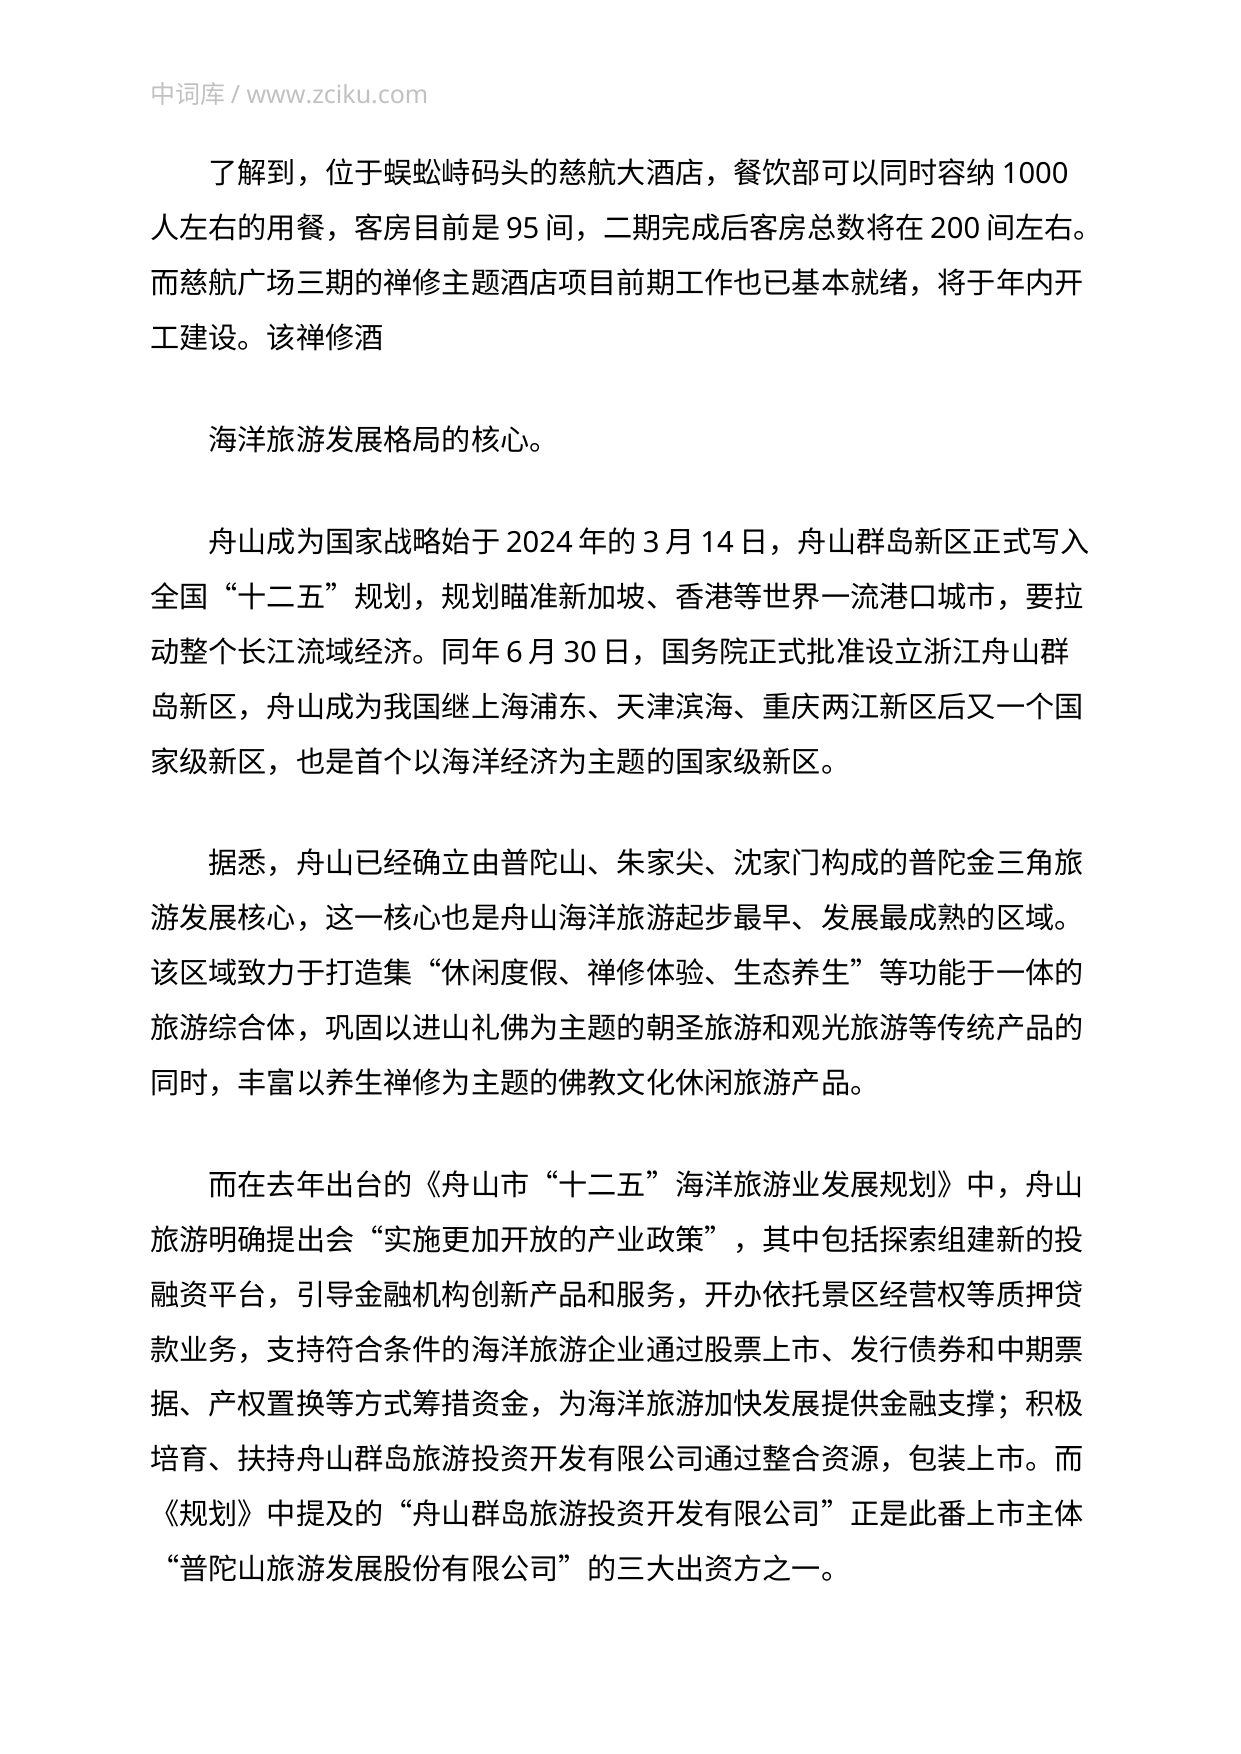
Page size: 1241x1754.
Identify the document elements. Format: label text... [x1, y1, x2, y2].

text 而在去年出台的《舟山市“十二五”海洋旅游业发展规划》中，舟山旅游明确提出会“实施更加开放的产业政策”，其中包括探索组建新的投融资平台，引导金融机构创新产品和服务，开办依托景区经营权等质押贷款业务，支持符合条件的海洋旅游企业通过股票上市、发行债券和中期票据、产权置换等方式筹措资金，为海洋旅游加快发展提供金融支撑；积极培育、扶持舟山群岛旅游投资开发有限公司通过整合资源，包装上市。而《规划》中提及的“舟山群岛旅游投资开发有限公司”正是此番上市主体“普陀山旅游发展股份有限公司”的三大出资方之一。 [150, 1161, 1090, 1588]
text 海洋旅游发展格局的核心。 [150, 417, 1090, 459]
text 了解到，位于蜈蚣峙码头的慈航大酒店，餐饮部可以同时容纳1000人左右的用餐，客房目前是95间，二期完成后客房总数将在200间左右。而慈航广场三期的禅修主题酒店项目前期工作也已基本就绪，将于年内开工建设。该禅修酒 [150, 150, 1090, 357]
text 舟山成为国家战略始于2024年的3月14日，舟山群岛新区正式写入全国“十二五”规划，规划瞄准新加坡、香港等世界一流港口城市，要拉动整个长江流域经济。同年6月30日，国务院正式批准设立浙江舟山群岛新区，舟山成为我国继上海浦东、天津滨海、重庆两江新区后又一个国家级新区，也是首个以海洋经济为主题的国家级新区。 [150, 518, 1090, 781]
text 据悉，舟山已经确立由普陀山、朱家尖、沈家门构成的普陀金三角旅游发展核心，这一核心也是舟山海洋旅游起步最早、发展最成熟的区域。该区域致力于打造集“休闲度假、禅修体验、生态养生”等功能于一体的旅游综合体，巩固以进山礼佛为主题的朝圣旅游和观光旅游等传统产品的同时，丰富以养生禅修为主题的佛教文化休闲旅游产品。 [150, 840, 1090, 1102]
